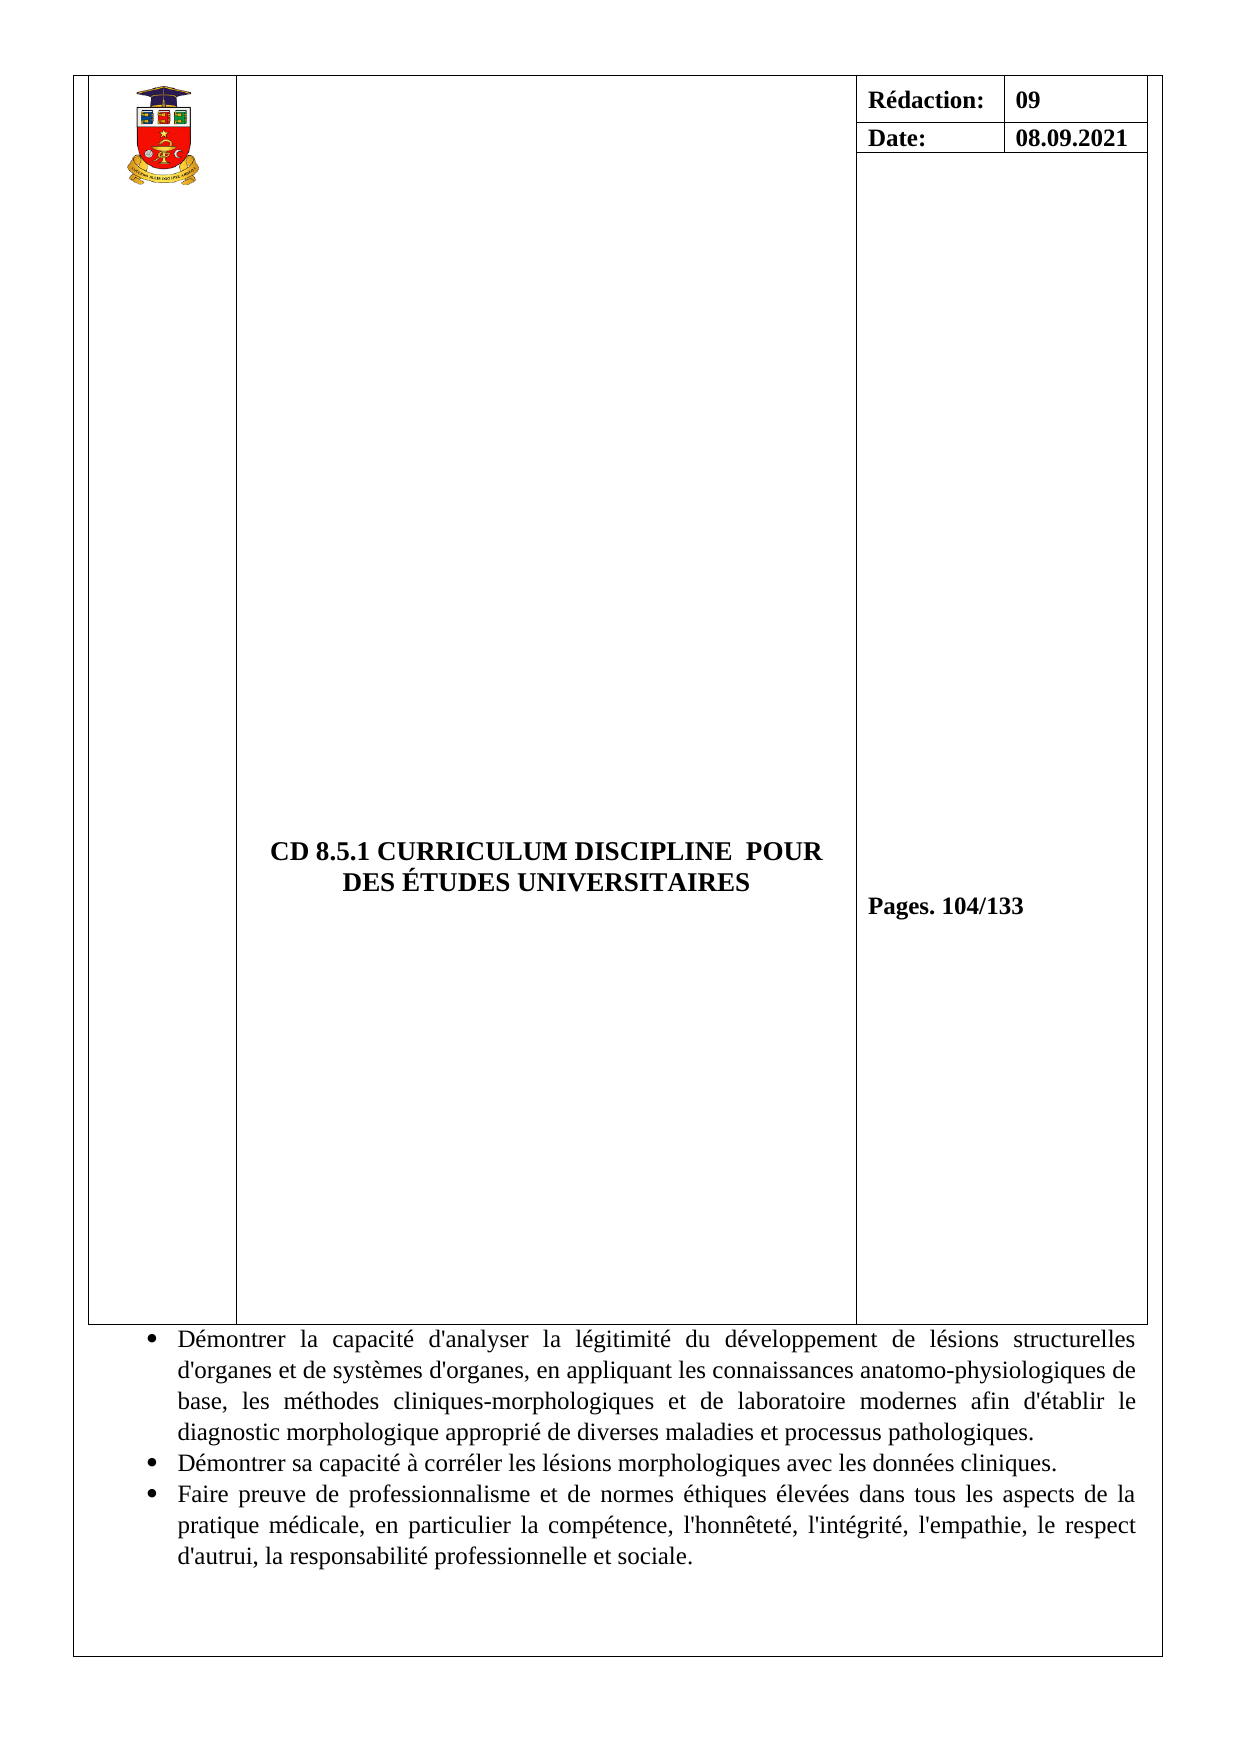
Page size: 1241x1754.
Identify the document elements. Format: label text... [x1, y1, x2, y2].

list Faire preuve de professionnalisme et de normes éthiques élevées dans tous les aspects de la pratique médicale, en particulier la compétence, l'honnêteté, l'intégrité, l'empathie, le respect d'autrui, la responsabilité professionnelle et sociale. [148, 1479, 1137, 1570]
list Démontrer la capacité d'analyser la légitimité du développement de lésions structurelles d'organes et de systèmes d'organes, en appliquant les connaissances anatomo-physiologiques de base, les méthodes cliniques-morphologiques et de laboratoire modernes afin d'établir le diagnostic morphologique approprié de diverses maladies et processus pathologiques. [148, 1325, 1137, 1446]
list Démontrer sa capacité à corréler les lésions morphologiques avec les données cliniques. [148, 1448, 1137, 1477]
picture [116, 86, 212, 185]
